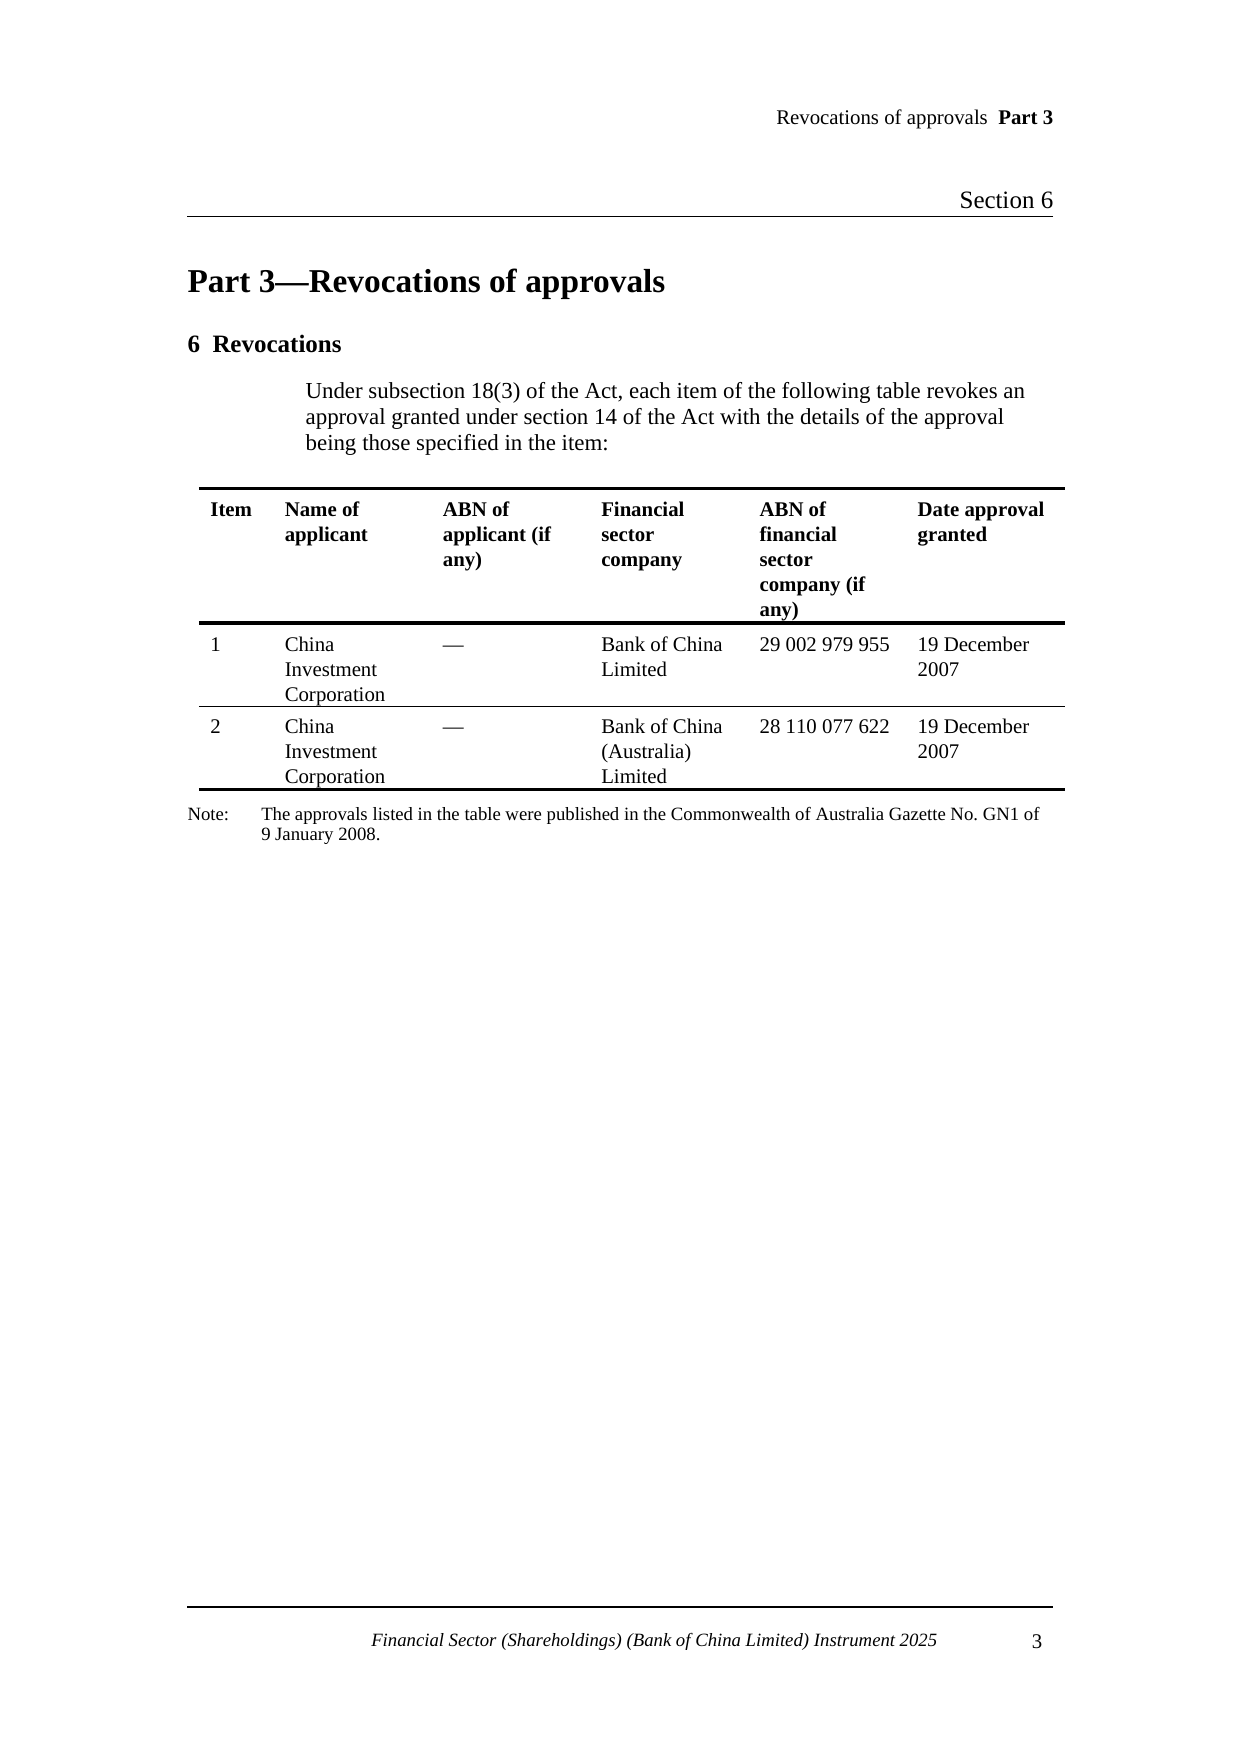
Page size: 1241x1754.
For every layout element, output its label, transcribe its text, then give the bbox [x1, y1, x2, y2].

table_header Name of applicant [273, 490, 431, 621]
table_cell — [431, 625, 590, 706]
table_cell — [431, 707, 590, 788]
text Under subsection 18(3) of the Act, each item of the following table revokes an approval granted under section 14 of the Act with the details of the approval being those specified in the item: [187, 377, 1053, 456]
table_cell Bank of China Limited [590, 625, 748, 706]
table_cell China Investment Corporation [273, 707, 431, 788]
table_cell Bank of China (Australia) Limited [590, 707, 748, 788]
table_cell 2 [199, 707, 273, 788]
table_cell 28 110 077 622 [748, 707, 906, 788]
table_cell China Investment Corporation [273, 625, 431, 706]
text Part 3—Revocations of approvals [187, 262, 1053, 300]
table_cell 19 December 2007 [906, 707, 1064, 788]
table_header ABN of financial sector company (if any) [748, 490, 906, 621]
table_header ABN of applicant (if any) [431, 490, 590, 621]
text Note: The approvals listed in the table were published in the Commonwealth of Australia Gazette No. GN1 of 9 January 2008. [187, 803, 1053, 845]
table_header Item [199, 490, 273, 621]
table_cell 29 002 979 955 [748, 625, 906, 706]
table_header Financial sector company [590, 490, 748, 621]
table_cell 19 December 2007 [906, 625, 1064, 706]
table_cell 1 [199, 625, 273, 706]
text 6 Revocations [187, 329, 1053, 358]
table_header Date approval granted [906, 490, 1064, 621]
